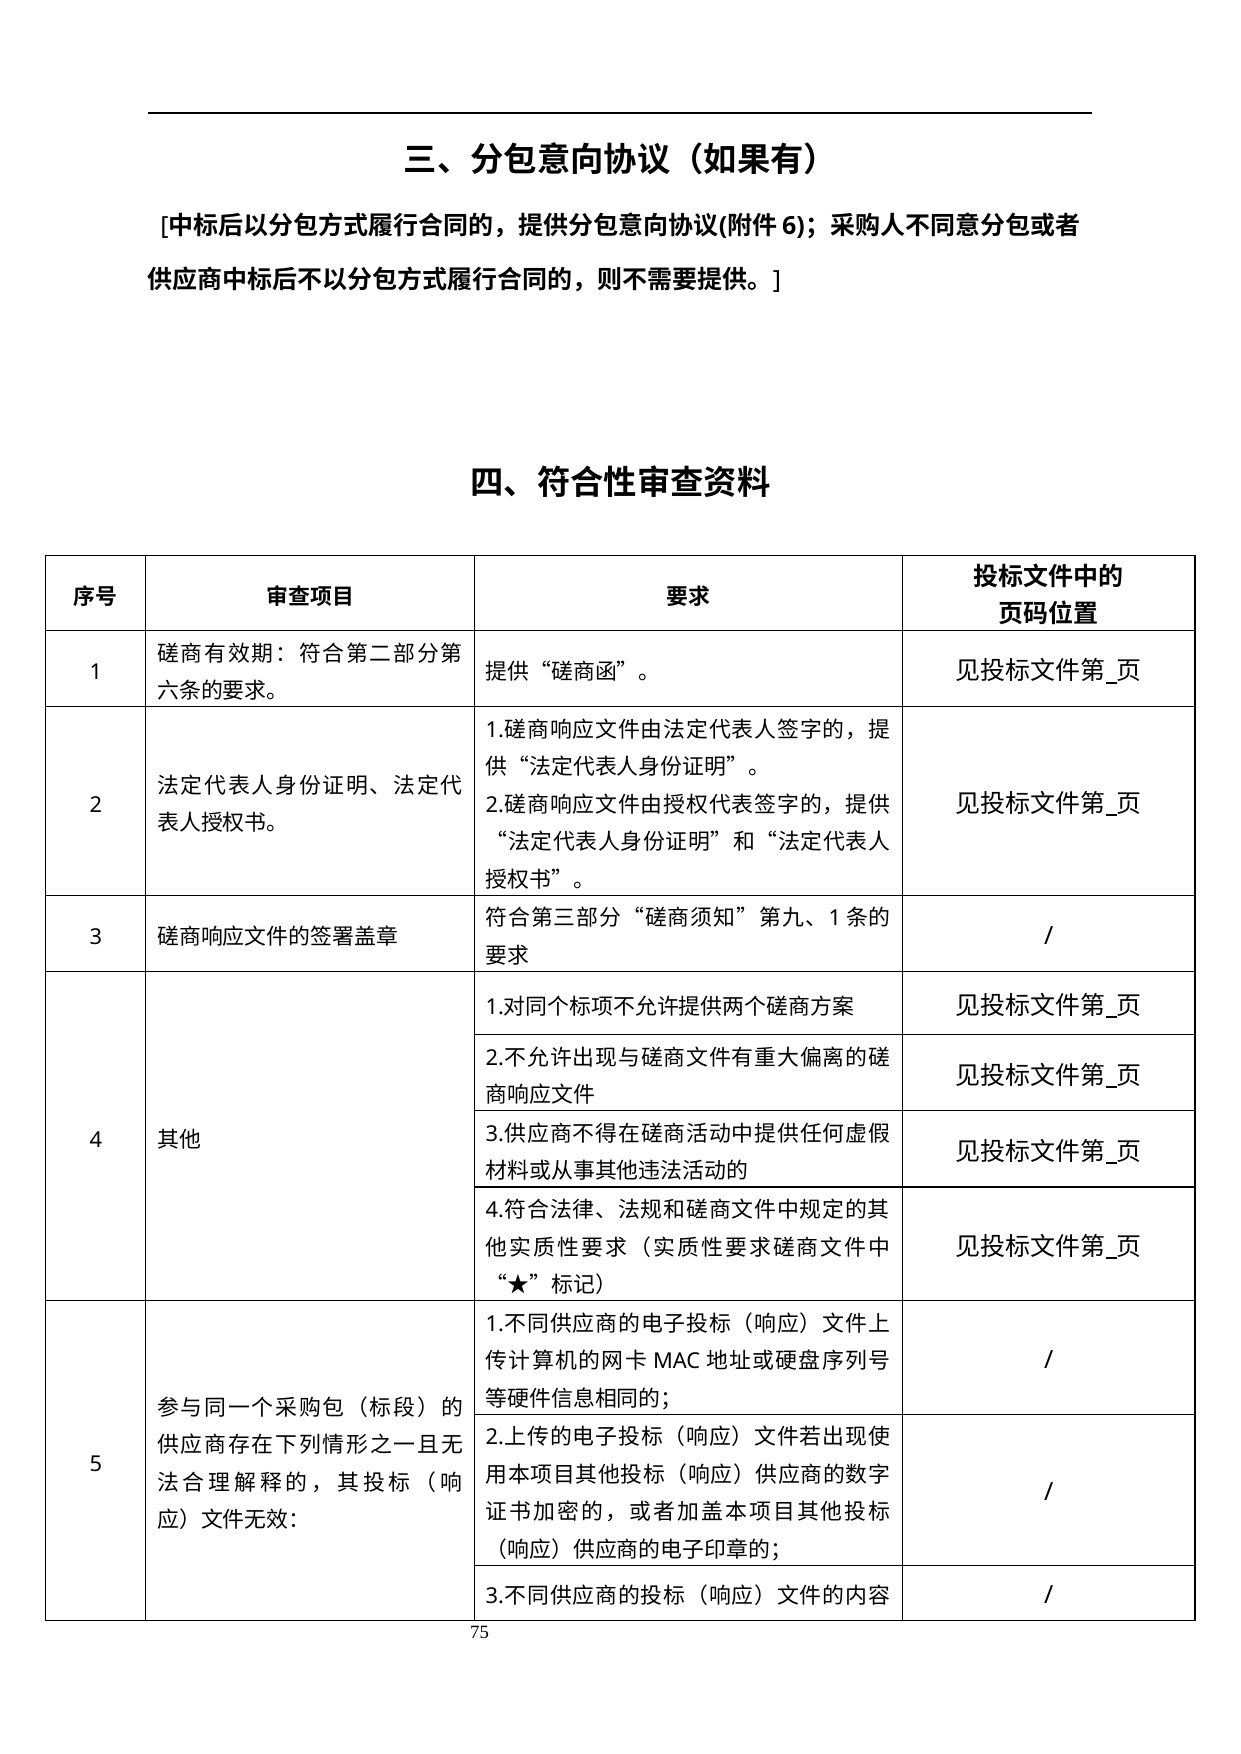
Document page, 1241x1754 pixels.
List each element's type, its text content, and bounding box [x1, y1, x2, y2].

table_cell 磋商响应文件的签署盖章 [146, 896, 474, 971]
text 四、符合性审查资料 [148, 456, 1092, 504]
table_cell 4.符合法律、法规和磋商文件中规定的其他实质性要求（实质性要求磋商文件中“★”标记） [475, 1188, 902, 1300]
table_cell 2.不允许出现与磋商文件有重大偏离的磋商响应文件 [475, 1035, 902, 1110]
table_cell / [903, 1415, 1194, 1564]
table_cell 1.磋商响应文件由法定代表人签字的，提供“法定代表人身份证明”。 2.磋商响应文件由授权代表签字的，提供“法定代表人身份证明”和“法定代表人授权书”。 [475, 707, 902, 894]
table_cell 2.上传的电子投标（响应）文件若出现使用本项目其他投标（响应）供应商的数字证书加密的，或者加盖本项目其他投标（响应）供应商的电子印章的； [475, 1415, 902, 1564]
table_cell 符合第三部分“磋商须知”第九、1条的要求 [475, 896, 902, 971]
table_cell 见投标文件第 页 [903, 631, 1194, 706]
table_cell / [903, 896, 1194, 971]
text 三、分包意向协议（如果有） [148, 133, 1092, 181]
table_cell 见投标文件第 页 [903, 1188, 1194, 1300]
table_cell / [903, 1566, 1194, 1620]
table_cell 法定代表人身份证明、法定代表人授权书。 [146, 707, 474, 894]
table_header 要求 [475, 556, 902, 630]
table_cell 见投标文件第 页 [903, 972, 1194, 1034]
table_cell 其他 [146, 972, 474, 1300]
table_cell 1.不同供应商的电子投标（响应）文件上传计算机的网卡MAC地址或硬盘序列号等硬件信息相同的； [475, 1301, 902, 1413]
table_cell 见投标文件第 页 [903, 1111, 1194, 1186]
table_cell 3.供应商不得在磋商活动中提供任何虚假材料或从事其他违法活动的 [475, 1111, 902, 1186]
table_cell 2 [46, 707, 145, 894]
table_header 审查项目 [146, 556, 474, 630]
table_cell 提供“磋商函”。 [475, 631, 902, 706]
table_cell 见投标文件第 页 [903, 1035, 1194, 1110]
table_cell / [903, 1301, 1194, 1413]
table_cell 3 [46, 896, 145, 971]
table_cell 4 [46, 972, 145, 1300]
text [中标后以分包方式履行合同的，提供分包意向协议(附件6)；采购人不同意分包或者供应商中标后不以分包方式履行合同的，则不需要提供。] [148, 205, 1092, 296]
table_cell 参与同一个采购包（标段）的供应商存在下列情形之一且无法合理解释的，其投标（响应）文件无效： [146, 1301, 474, 1620]
table_cell 磋商有效期：符合第二部分第六条的要求。 [146, 631, 474, 706]
table_cell 1.对同个标项不允许提供两个磋商方案 [475, 972, 902, 1034]
table_cell 见投标文件第 页 [903, 707, 1194, 894]
table_cell 3.不同供应商的投标（响应）文件的内容存在3处（含）以上错误一致的； [475, 1566, 902, 1620]
table_cell 5 [46, 1301, 145, 1620]
table_header 序号 [46, 556, 145, 630]
table_cell 1 [46, 631, 145, 706]
table_header 投标文件中的 页码位置 [903, 556, 1194, 630]
